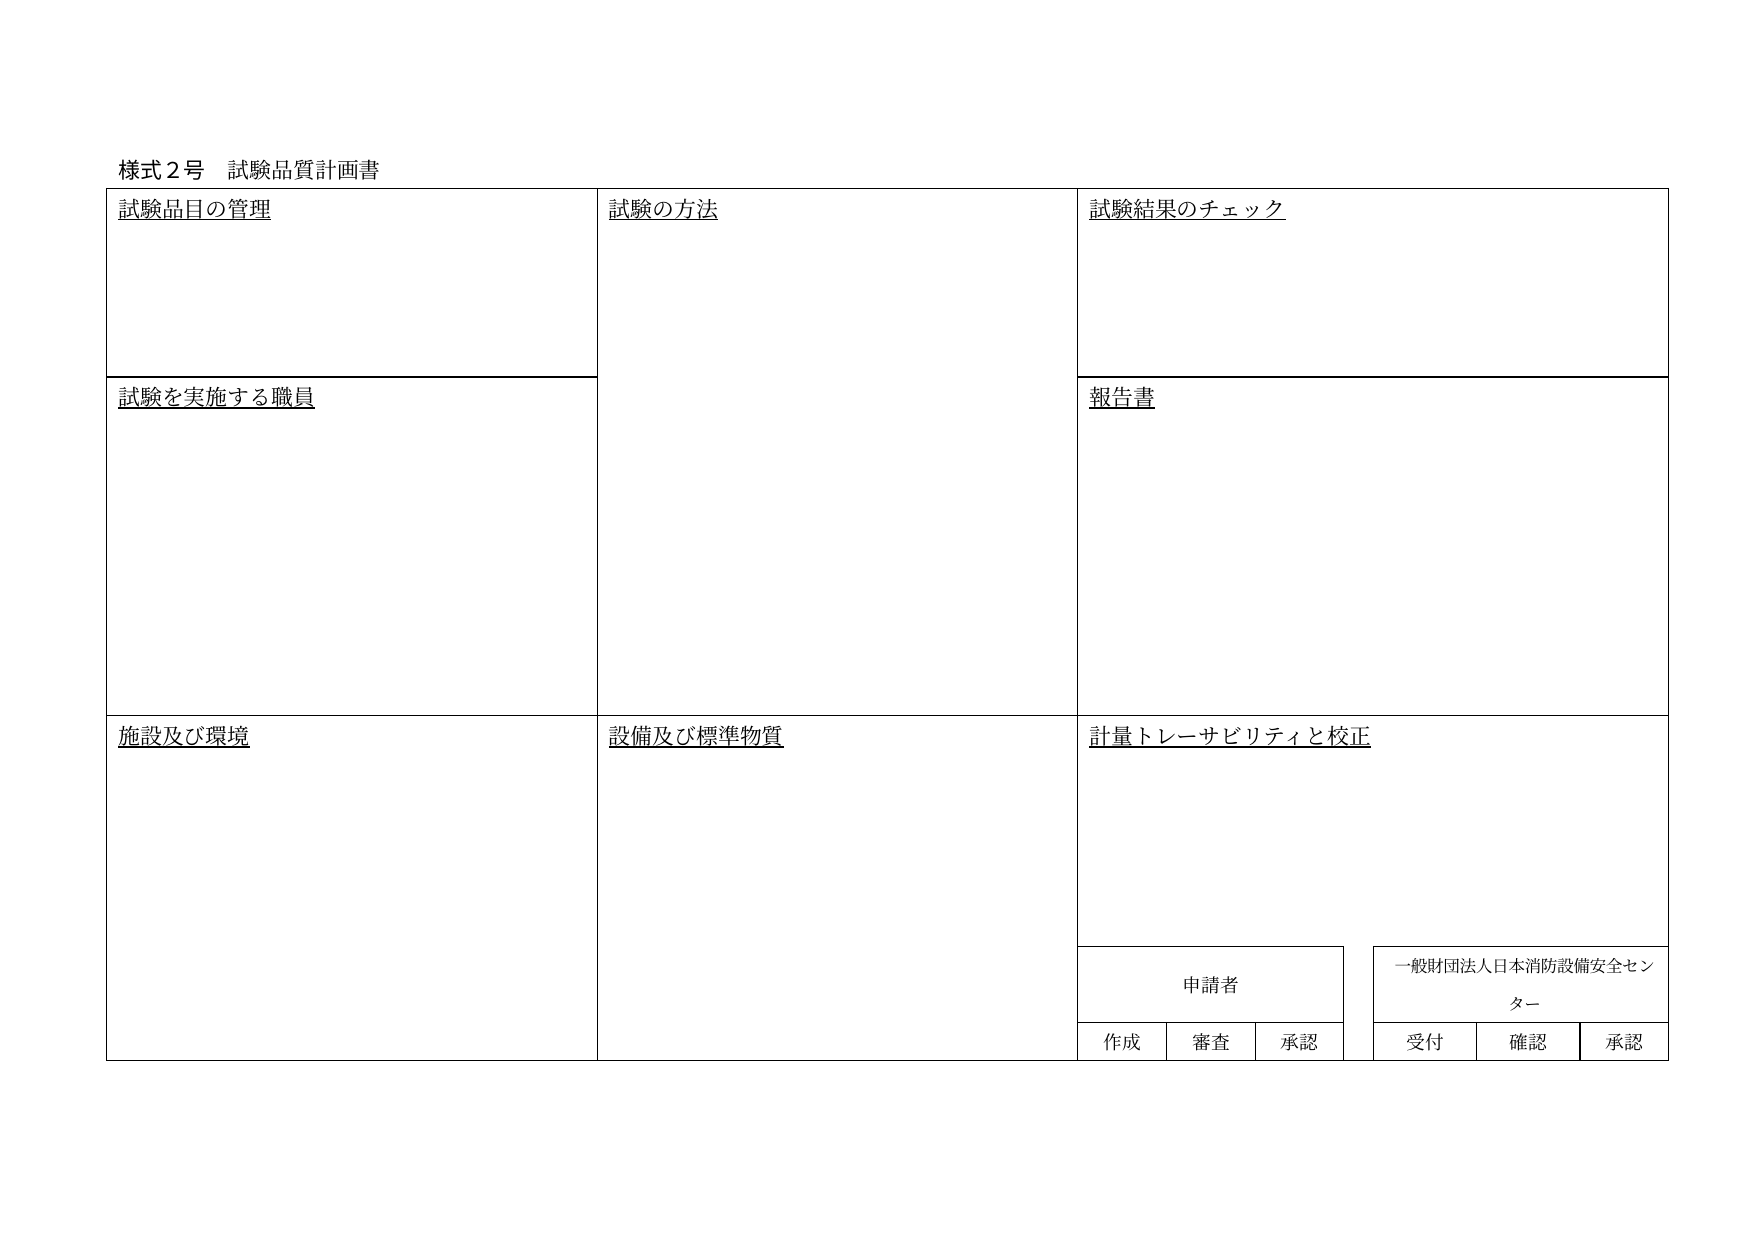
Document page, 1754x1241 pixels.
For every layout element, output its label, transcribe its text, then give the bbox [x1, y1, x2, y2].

table_cell 作成 [1078, 1023, 1166, 1060]
table_cell 報告書 [1078, 378, 1668, 715]
table_cell [1344, 946, 1373, 1060]
table_cell 承認 [1581, 1023, 1668, 1060]
table_cell 承認 [1256, 1023, 1343, 1060]
table_cell 一般財団法人日本消防設備安全センター [1374, 947, 1668, 1022]
table_cell 確認 [1477, 1023, 1579, 1060]
text 様式２号 試験品質計画書 [118, 150, 1636, 188]
table_cell 試験を実施する職員 [107, 378, 597, 715]
table_header 試験品目の管理 [107, 189, 597, 376]
table_cell 計量トレーサビリティと校正 [1078, 716, 1668, 946]
table_cell 受付 [1374, 1023, 1476, 1060]
table_header 試験の方法 [598, 189, 1077, 715]
table_cell 施設及び環境 [107, 716, 597, 1060]
table_cell 設備及び標準物質 [598, 716, 1077, 1060]
table_header 試験結果のチェック [1078, 189, 1668, 376]
table_cell 申請者 [1078, 947, 1343, 1022]
table_cell 審査 [1167, 1023, 1255, 1060]
